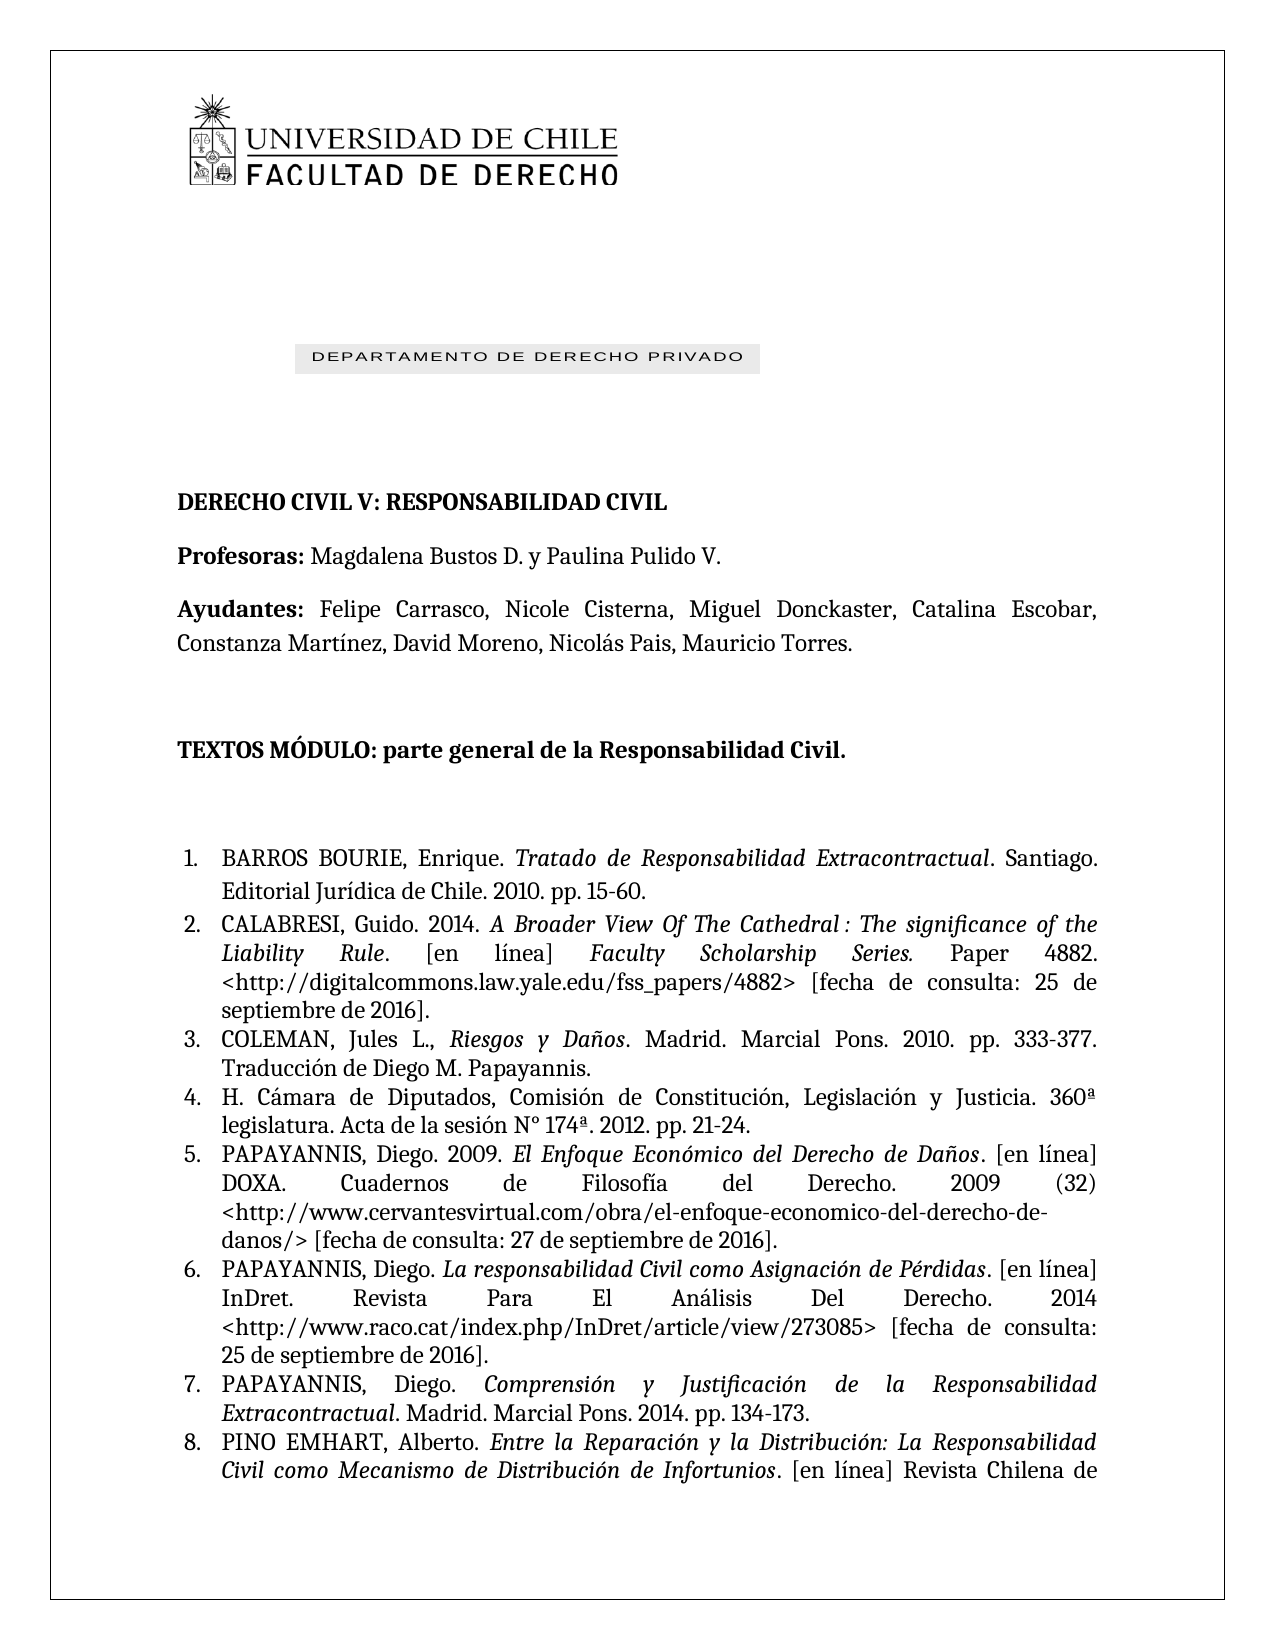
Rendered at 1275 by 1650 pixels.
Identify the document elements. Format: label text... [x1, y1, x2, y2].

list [184, 1427, 1098, 1485]
list BARROS BOURIE, Enrique. Tratado de Responsabilidad Extracontractual. Santiago. Editorial Jurídica de Chile. 2010. pp. 15-60. [184, 844, 1098, 906]
text TEXTOS MÓDULO: parte general de la Responsabilidad Civil. [177, 736, 1098, 765]
list PAPAYANNIS, Diego. Comprensión y Justificación de la Responsabilidad Extracontractual. Madrid. Marcial Pons. 2014. pp. 134-173. [184, 1370, 1098, 1427]
text Profesoras: Magdalena Bustos D. y Paulina Pulido V. [177, 542, 1098, 570]
text Ayudantes: Felipe Carrasco, Nicole Cisterna, Miguel Donckaster, Catalina Escobar, Constanza Martínez, David Moreno, Nicolás Pais, Mauricio Torres. [177, 595, 1098, 657]
list PAPAYANNIS, Diego. 2009. El Enfoque Económico del Derecho de Daños. [en línea] DOXA. Cuadernos de Filosofía del Derecho. 2009 (32) <http://www.cervantesvirtual.com/obra/el-enfoque-economico-del-derecho-de-danos/> [fecha de consulta: 27 de septiembre de 2016]. [184, 1140, 1098, 1255]
list H. Cámara de Diputados, Comisión de Constitución, Legislación y Justicia. 360ª legislatura. Acta de la sesión N° 174ª. 2012. pp. 21-24. [184, 1082, 1098, 1140]
picture [189, 94, 618, 185]
list COLEMAN, Jules L., Riesgos y Daños. Madrid. Marcial Pons. 2010. pp. 333-377. Traducción de Diego M. Papayannis. [184, 1025, 1098, 1082]
list CALABRESI, Guido. 2014. A Broader View Of The Cathedral : The significance of the Liability Rule. [en línea] Faculty Scholarship Series. Paper 4882. <http://digitalcommons.law.yale.edu/fss_papers/4882> [fecha de consulta: 25 de septiembre de 2016]. [184, 910, 1098, 1025]
list PAPAYANNIS, Diego. La responsabilidad Civil como Asignación de Pérdidas. [en línea] InDret. Revista Para El Análisis Del Derecho. 2014 <http://www.raco.cat/index.php/InDret/article/view/273085> [fecha de consulta: 25 de septiembre de 2016]. [184, 1255, 1098, 1370]
text DERECHO CIVIL V: RESPONSABILIDAD CIVIL [177, 488, 1098, 516]
